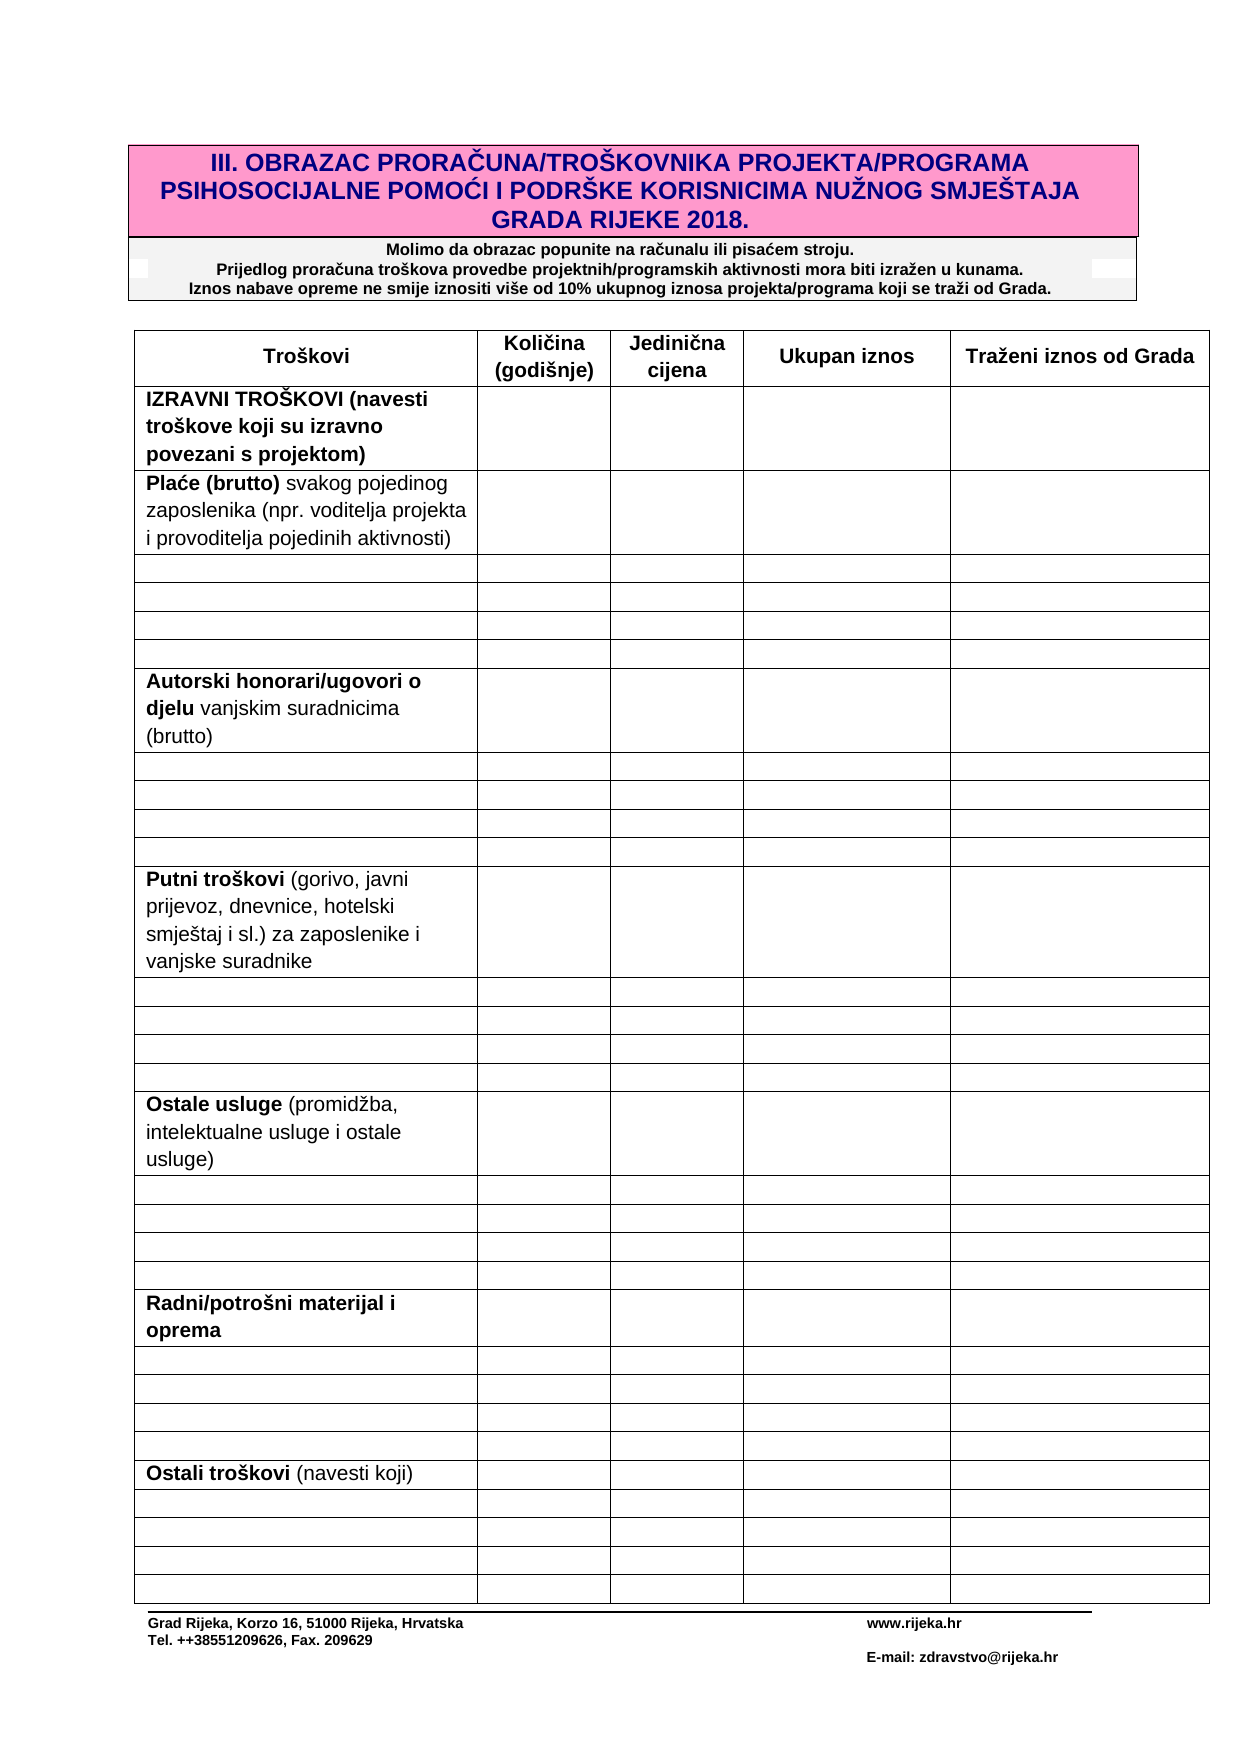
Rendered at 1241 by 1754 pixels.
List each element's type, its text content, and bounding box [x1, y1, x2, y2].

table_cell [744, 1490, 950, 1517]
table_cell [744, 1290, 950, 1346]
table_cell [951, 669, 1209, 752]
table_header Količina (godišnje) [478, 331, 610, 386]
table_cell Plaće (brutto) svakog pojedinog zaposlenika (npr. voditelja projekta i provoditelja pojedinih aktivnosti) [135, 471, 477, 553]
table_cell [135, 753, 477, 780]
table_cell [744, 1347, 950, 1374]
table_header Troškovi [135, 331, 477, 386]
table_cell [478, 1547, 610, 1574]
table_header Ukupan iznos [744, 331, 950, 386]
table_cell [478, 1092, 610, 1175]
table_cell [744, 1064, 950, 1091]
table_cell [611, 1404, 743, 1431]
table_cell [611, 781, 743, 809]
table_cell [478, 1007, 610, 1034]
text III. OBRAZAC PRORAČUNA/TROŠKOVNIKA PROJEKTA/PROGRAMA PSIHOSOCIJALNE POMOĆI I PODRŠKE KORISNICIMA NUŽNOG SMJEŠTAJA GRADA RIJEKE 2018. [129, 146, 1138, 236]
table_cell [611, 1064, 743, 1091]
table_cell [478, 1375, 610, 1403]
table_cell [135, 1205, 477, 1232]
table_cell [744, 1007, 950, 1034]
table_cell [951, 640, 1209, 668]
table_cell [744, 1575, 950, 1603]
table_cell Ostali troškovi (navesti koji) [135, 1461, 477, 1489]
table_cell [135, 1490, 477, 1517]
table_cell [611, 1518, 743, 1546]
table_cell [611, 810, 743, 837]
table_cell [478, 867, 610, 977]
table_cell [744, 1375, 950, 1403]
table_cell [135, 1575, 477, 1603]
table_cell [744, 583, 950, 611]
table_cell [611, 1575, 743, 1603]
table_cell [478, 1518, 610, 1546]
table_cell [744, 978, 950, 1006]
table_cell [611, 1007, 743, 1034]
table_cell [611, 1490, 743, 1517]
table_cell [744, 1547, 950, 1574]
table_cell [951, 753, 1209, 780]
table_cell [135, 612, 477, 639]
table_cell [951, 1233, 1209, 1261]
table_cell [951, 1404, 1209, 1431]
table_cell [478, 1262, 610, 1289]
table_cell [478, 1404, 610, 1431]
table_cell [135, 1035, 477, 1063]
table_cell [135, 1432, 477, 1460]
table_cell [478, 387, 610, 470]
table_cell [951, 1262, 1209, 1289]
table_cell [744, 838, 950, 866]
table_cell [611, 1205, 743, 1232]
table_cell [611, 583, 743, 611]
table_cell [611, 1432, 743, 1460]
table_cell [744, 1233, 950, 1261]
table_cell [951, 555, 1209, 582]
table_cell [478, 781, 610, 809]
table_cell [744, 1035, 950, 1063]
table_cell [478, 1461, 610, 1489]
table_cell [478, 978, 610, 1006]
table_cell [611, 753, 743, 780]
table_cell [744, 1092, 950, 1175]
table_cell [611, 640, 743, 668]
table_cell [951, 1490, 1209, 1517]
table_cell [611, 1092, 743, 1175]
text Iznos nabave opreme ne smije iznositi više od 10% ukupnog iznosa projekta/programa koji se traži od Grada. [129, 275, 1136, 300]
table_cell [951, 1092, 1209, 1175]
table_cell [744, 810, 950, 837]
table_cell [744, 1205, 950, 1232]
table_cell [611, 471, 743, 553]
table_cell [951, 612, 1209, 639]
table_cell [478, 1290, 610, 1346]
table_cell [951, 781, 1209, 809]
table_cell [135, 781, 477, 809]
table_cell IZRAVNI TROŠKOVI (navesti troškove koji su izravno povezani s projektom) [135, 387, 477, 470]
table_cell [744, 1518, 950, 1546]
table_cell [478, 1490, 610, 1517]
table_cell [135, 1176, 477, 1204]
table_cell [744, 1176, 950, 1204]
table_cell [611, 1233, 743, 1261]
table_cell [611, 1290, 743, 1346]
table_cell [135, 1547, 477, 1574]
table_cell [744, 1432, 950, 1460]
table_cell [478, 612, 610, 639]
table_cell [135, 640, 477, 668]
table_cell [951, 1461, 1209, 1489]
table_cell [135, 1347, 477, 1374]
table_cell [611, 1347, 743, 1374]
table_cell [135, 583, 477, 611]
table_cell [951, 1290, 1209, 1346]
table_cell [611, 838, 743, 866]
table_cell [951, 1035, 1209, 1063]
table_cell [135, 810, 477, 837]
table_cell [478, 1575, 610, 1603]
table_cell [951, 1176, 1209, 1204]
table_cell [135, 978, 477, 1006]
text Molimo da obrazac popunite na računalu ili pisaćem stroju. [129, 238, 1136, 259]
table_cell [478, 1176, 610, 1204]
table_cell [611, 1176, 743, 1204]
table_cell [951, 867, 1209, 977]
table_cell [951, 1547, 1209, 1574]
table_cell [744, 1461, 950, 1489]
table_cell [611, 978, 743, 1006]
table_cell [478, 640, 610, 668]
table_cell [135, 1262, 477, 1289]
table_header Traženi iznos od Grada [951, 331, 1209, 386]
table_cell Autorski honorari/ugovori o djelu vanjskim suradnicima (brutto) [135, 669, 477, 752]
table_cell [744, 781, 950, 809]
table_cell [478, 810, 610, 837]
table_cell Putni troškovi (gorivo, javni prijevoz, dnevnice, hotelski smještaj i sl.) za zaposlenike i vanjske suradnike [135, 867, 477, 977]
table_cell [951, 1007, 1209, 1034]
table_cell [951, 810, 1209, 837]
table_cell [611, 867, 743, 977]
table_cell [951, 1205, 1209, 1232]
table_cell [478, 583, 610, 611]
table_cell [611, 1035, 743, 1063]
table_cell [478, 1035, 610, 1063]
table_cell [478, 1233, 610, 1261]
table_cell [951, 1347, 1209, 1374]
table_cell [744, 471, 950, 553]
table_cell [611, 1547, 743, 1574]
table_cell [478, 1205, 610, 1232]
table_cell [611, 1262, 743, 1289]
table_cell [478, 1347, 610, 1374]
table_cell [951, 838, 1209, 866]
table_cell [135, 1233, 477, 1261]
table_cell [951, 1375, 1209, 1403]
table_cell [744, 1404, 950, 1431]
table_cell [951, 1064, 1209, 1091]
table_cell Radni/potrošni materijal i oprema [135, 1290, 477, 1346]
table_cell [135, 838, 477, 866]
table_cell [135, 1064, 477, 1091]
table_cell [478, 1432, 610, 1460]
table_cell [611, 387, 743, 470]
table_cell [478, 838, 610, 866]
table_cell [951, 978, 1209, 1006]
table_cell [478, 753, 610, 780]
table_cell [611, 555, 743, 582]
table_cell [744, 612, 950, 639]
table_cell [951, 1518, 1209, 1546]
table_cell [611, 612, 743, 639]
table_cell [135, 1375, 477, 1403]
table_cell [744, 387, 950, 470]
table_cell [951, 583, 1209, 611]
table_cell [951, 1575, 1209, 1603]
table_cell [744, 867, 950, 977]
table_cell [478, 1064, 610, 1091]
table_cell [611, 1375, 743, 1403]
table_cell [744, 1262, 950, 1289]
text Prijedlog proračuna troškova provedbe projektnih/programskih aktivnosti mora biti izražen u kunama. [148, 259, 1092, 275]
table_cell [611, 669, 743, 752]
table_cell [744, 753, 950, 780]
table_cell [135, 555, 477, 582]
table_cell [478, 471, 610, 553]
table_cell [135, 1518, 477, 1546]
table_cell Ostale usluge (promidžba, intelektualne usluge i ostale usluge) [135, 1092, 477, 1175]
table_cell [951, 471, 1209, 553]
table_cell [744, 640, 950, 668]
table_cell [744, 555, 950, 582]
table_cell [135, 1007, 477, 1034]
table_cell [135, 1404, 477, 1431]
table_header Jedinična cijena [611, 331, 743, 386]
table_cell [951, 387, 1209, 470]
table_cell [478, 555, 610, 582]
table_cell [744, 669, 950, 752]
table_cell [611, 1461, 743, 1489]
table_cell [478, 669, 610, 752]
table_cell [951, 1432, 1209, 1460]
